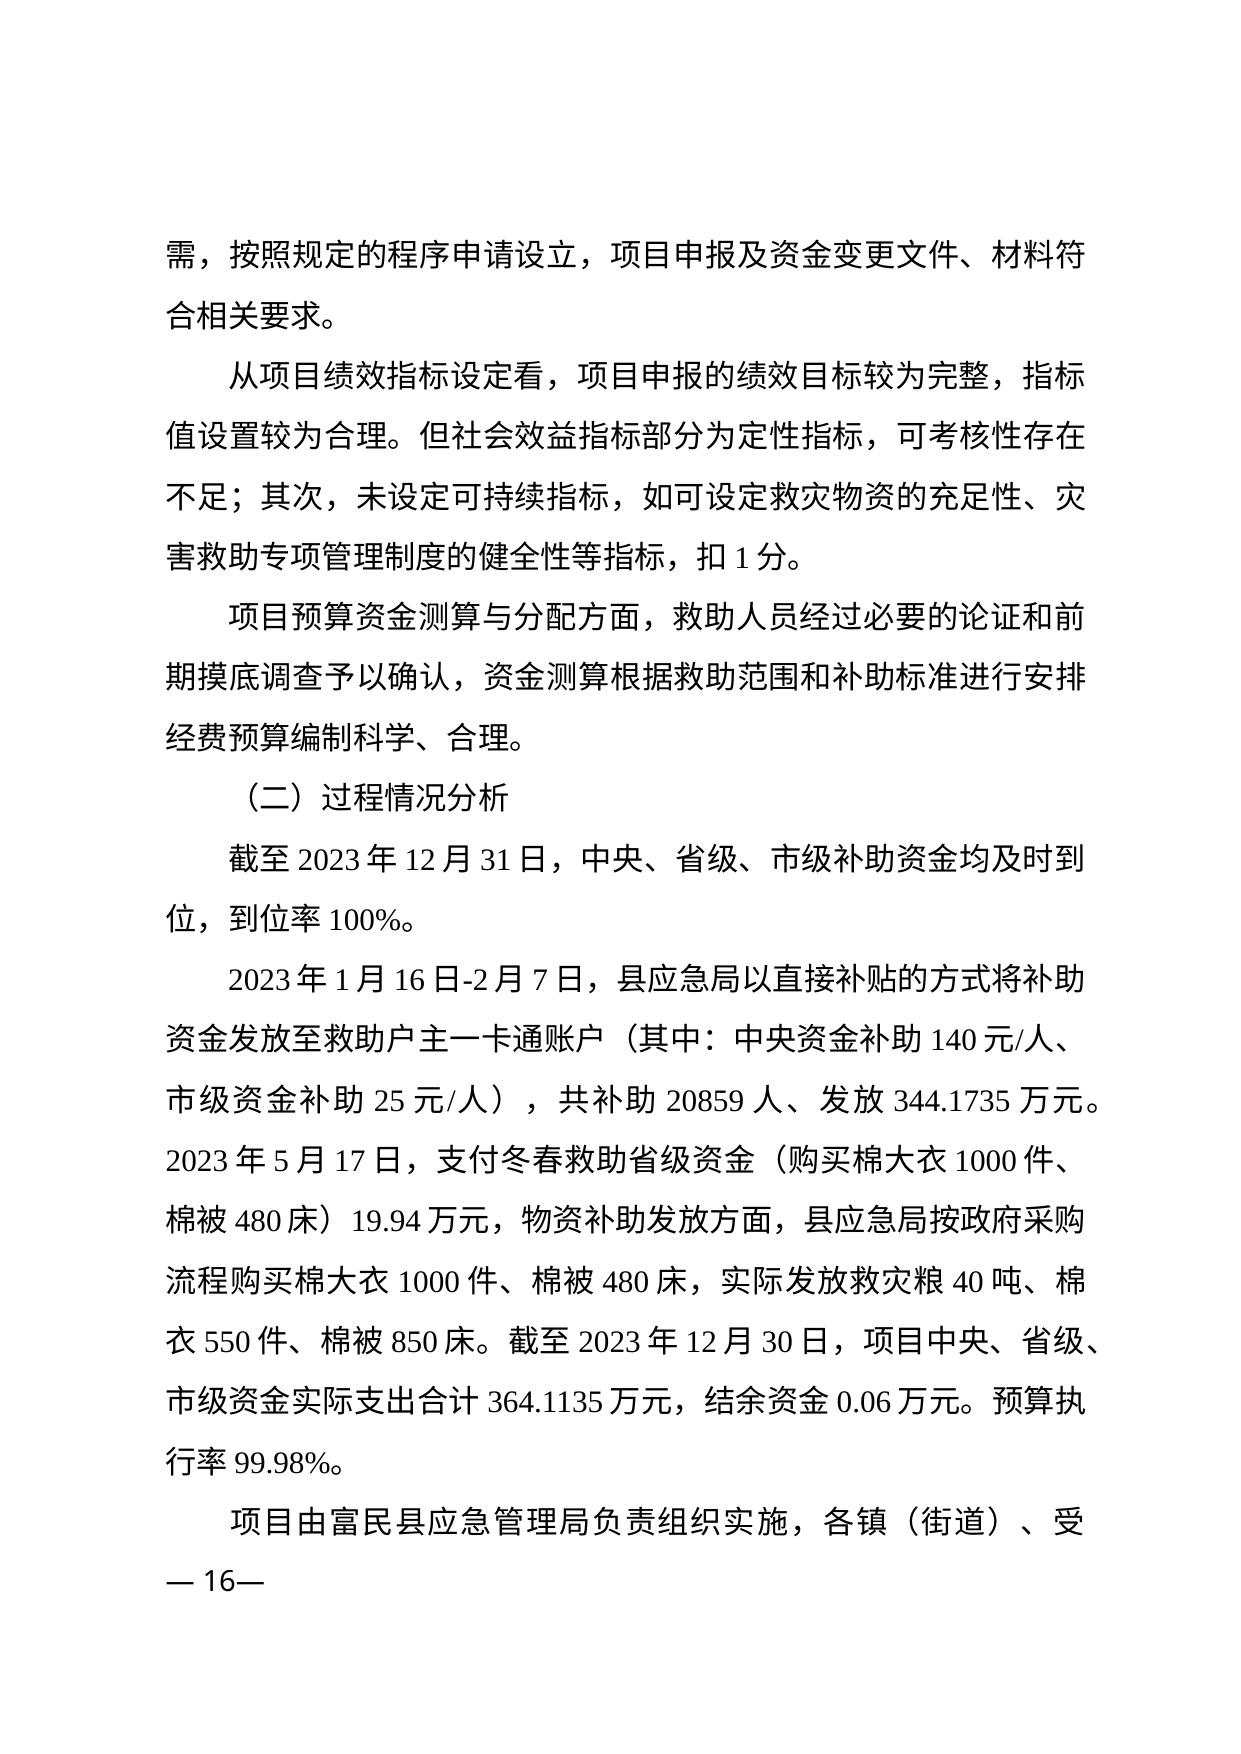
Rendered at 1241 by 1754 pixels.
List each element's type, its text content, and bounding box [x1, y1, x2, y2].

text （二）过程情况分析 [165, 761, 1087, 822]
text 2023年1月16日-2月7日，县应急局以直接补贴的方式将补助资金发放至救助户主一卡通账户（其中：中央资金补助140元/人、市级资金补助25元/人），共补助20859人、发放344.1735万元。2023年5月17日，支付冬春救助省级资金（购买棉大衣1000件、棉被480床）19.94万元，物资补助发放方面，县应急局按政府采购流程购买棉大衣1000件、棉被480床，实际发放救灾粮40吨、棉衣550件、棉被850床。截至2023年12月30日，项目中央、省级、市级资金实际支出合计364.1135万元，结余资金0.06万元。预算执行率99.98%。 [165, 942, 1087, 1485]
text 项目预算资金测算与分配方面，救助人员经过必要的论证和前期摸底调查予以确认，资金测算根据救助范围和补助标准进行安排，经费预算编制科学、合理。 [165, 580, 1087, 761]
text 截至2023年12月31日，中央、省级、市级补助资金均及时到位，到位率100%。 [165, 822, 1087, 942]
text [165, 218, 1087, 339]
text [165, 1485, 1087, 1545]
text 从项目绩效指标设定看，项目申报的绩效目标较为完整，指标值设置较为合理。但社会效益指标部分为定性指标，可考核性存在不足；其次，未设定可持续指标，如可设定救灾物资的充足性、灾害救助专项管理制度的健全性等指标，扣1分。 [165, 339, 1087, 580]
